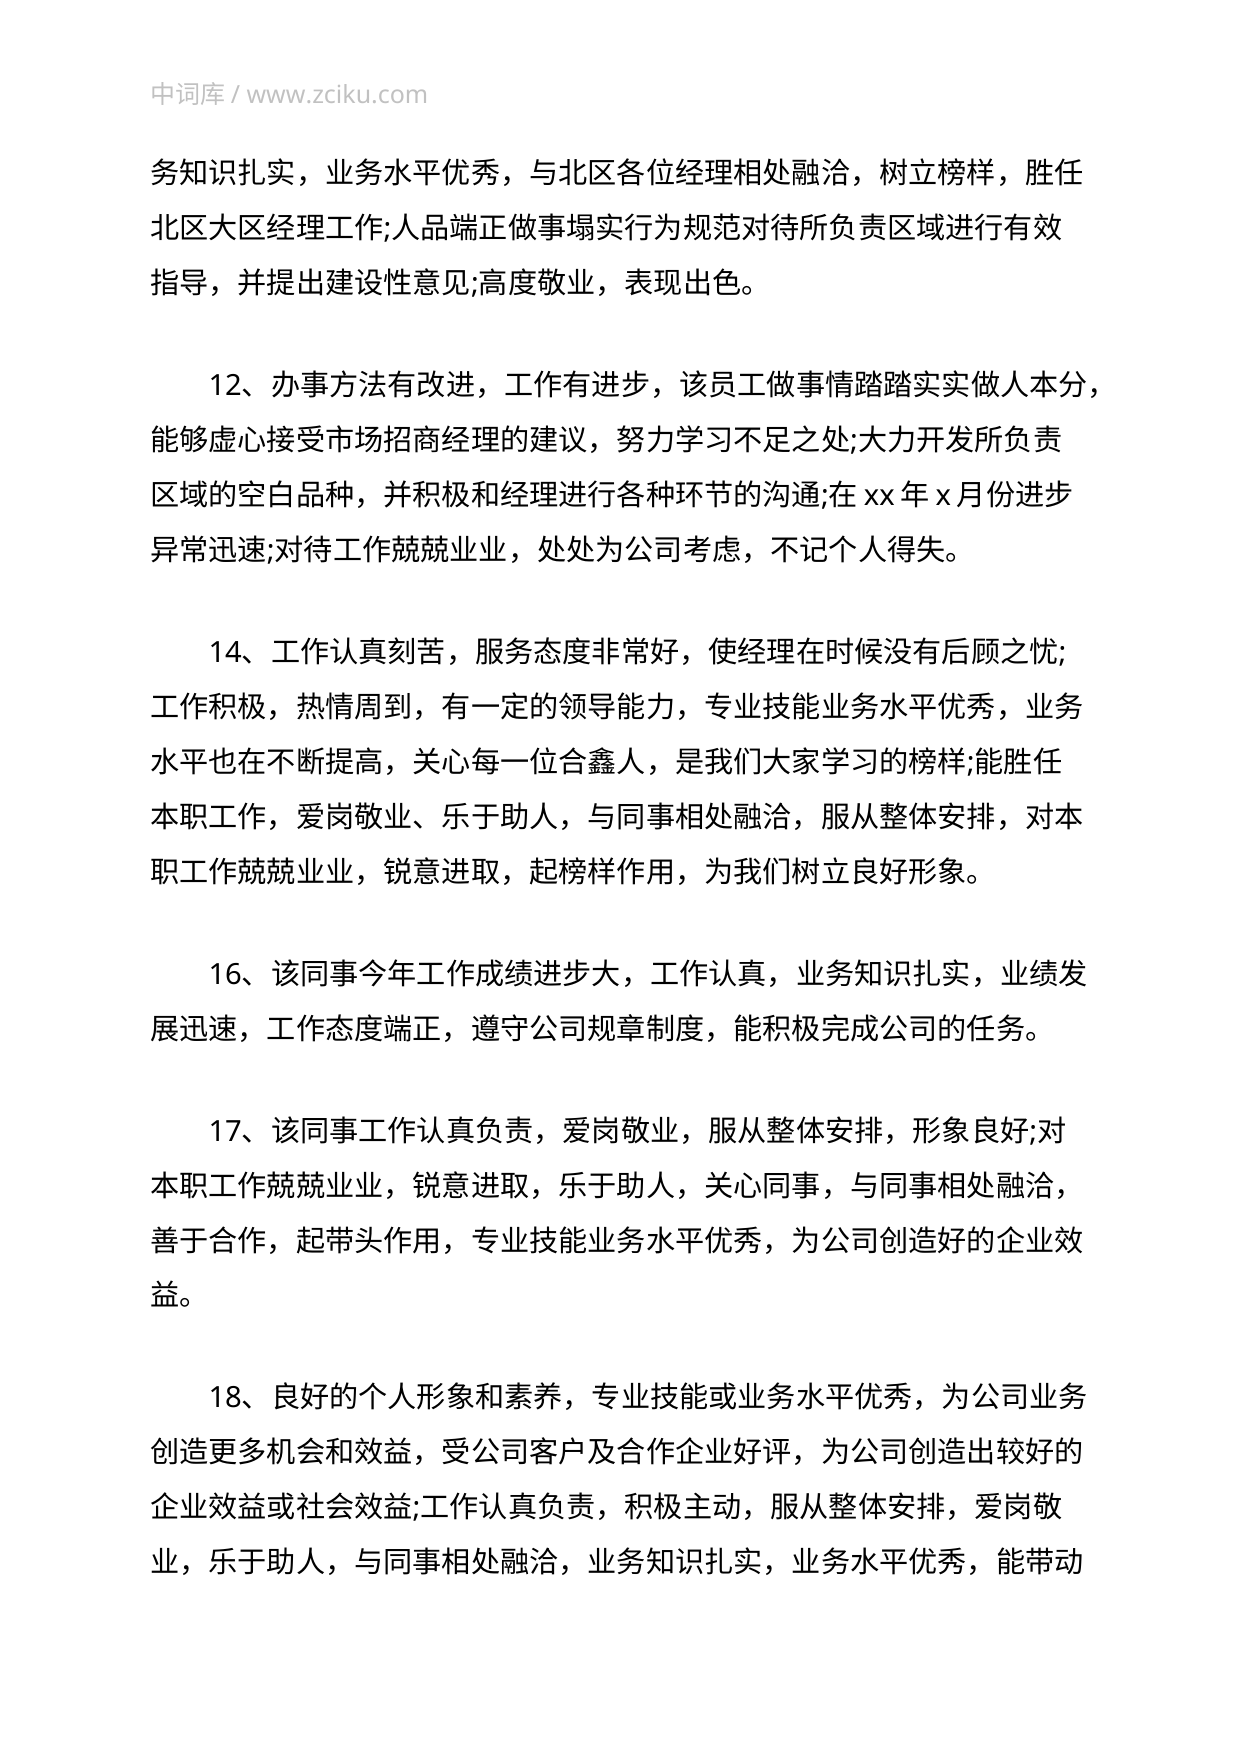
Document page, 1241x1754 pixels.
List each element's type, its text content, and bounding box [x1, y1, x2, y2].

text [150, 150, 1090, 302]
text 14、工作认真刻苦，服务态度非常好，使经理在时候没有后顾之忧;工作积极，热情周到，有一定的领导能力，专业技能业务水平优秀，业务水平也在不断提高，关心每一位合鑫人，是我们大家学习的榜样;能胜任本职工作，爱岗敬业、乐于助人，与同事相处融洽，服从整体安排，对本职工作兢兢业业，锐意进取，起榜样作用，为我们树立良好形象。 [150, 629, 1090, 891]
text 12、办事方法有改进，工作有进步，该员工做事情踏踏实实做人本分，能够虚心接受市场招商经理的建议，努力学习不足之处;大力开发所负责区域的空白品种，并积极和经理进行各种环节的沟通;在xx年x月份进步异常迅速;对待工作兢兢业业，处处为公司考虑，不记个人得失。 [150, 362, 1090, 569]
text 16、该同事今年工作成绩进步大，工作认真，业务知识扎实，业绩发展迅速，工作态度端正，遵守公司规章制度，能积极完成公司的任务。 [150, 950, 1090, 1048]
text 17、该同事工作认真负责，爱岗敬业，服从整体安排，形象良好;对本职工作兢兢业业，锐意进取，乐于助人，关心同事，与同事相处融洽，善于合作，起带头作用，专业技能业务水平优秀，为公司创造好的企业效益。 [150, 1107, 1090, 1314]
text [150, 1374, 1090, 1581]
